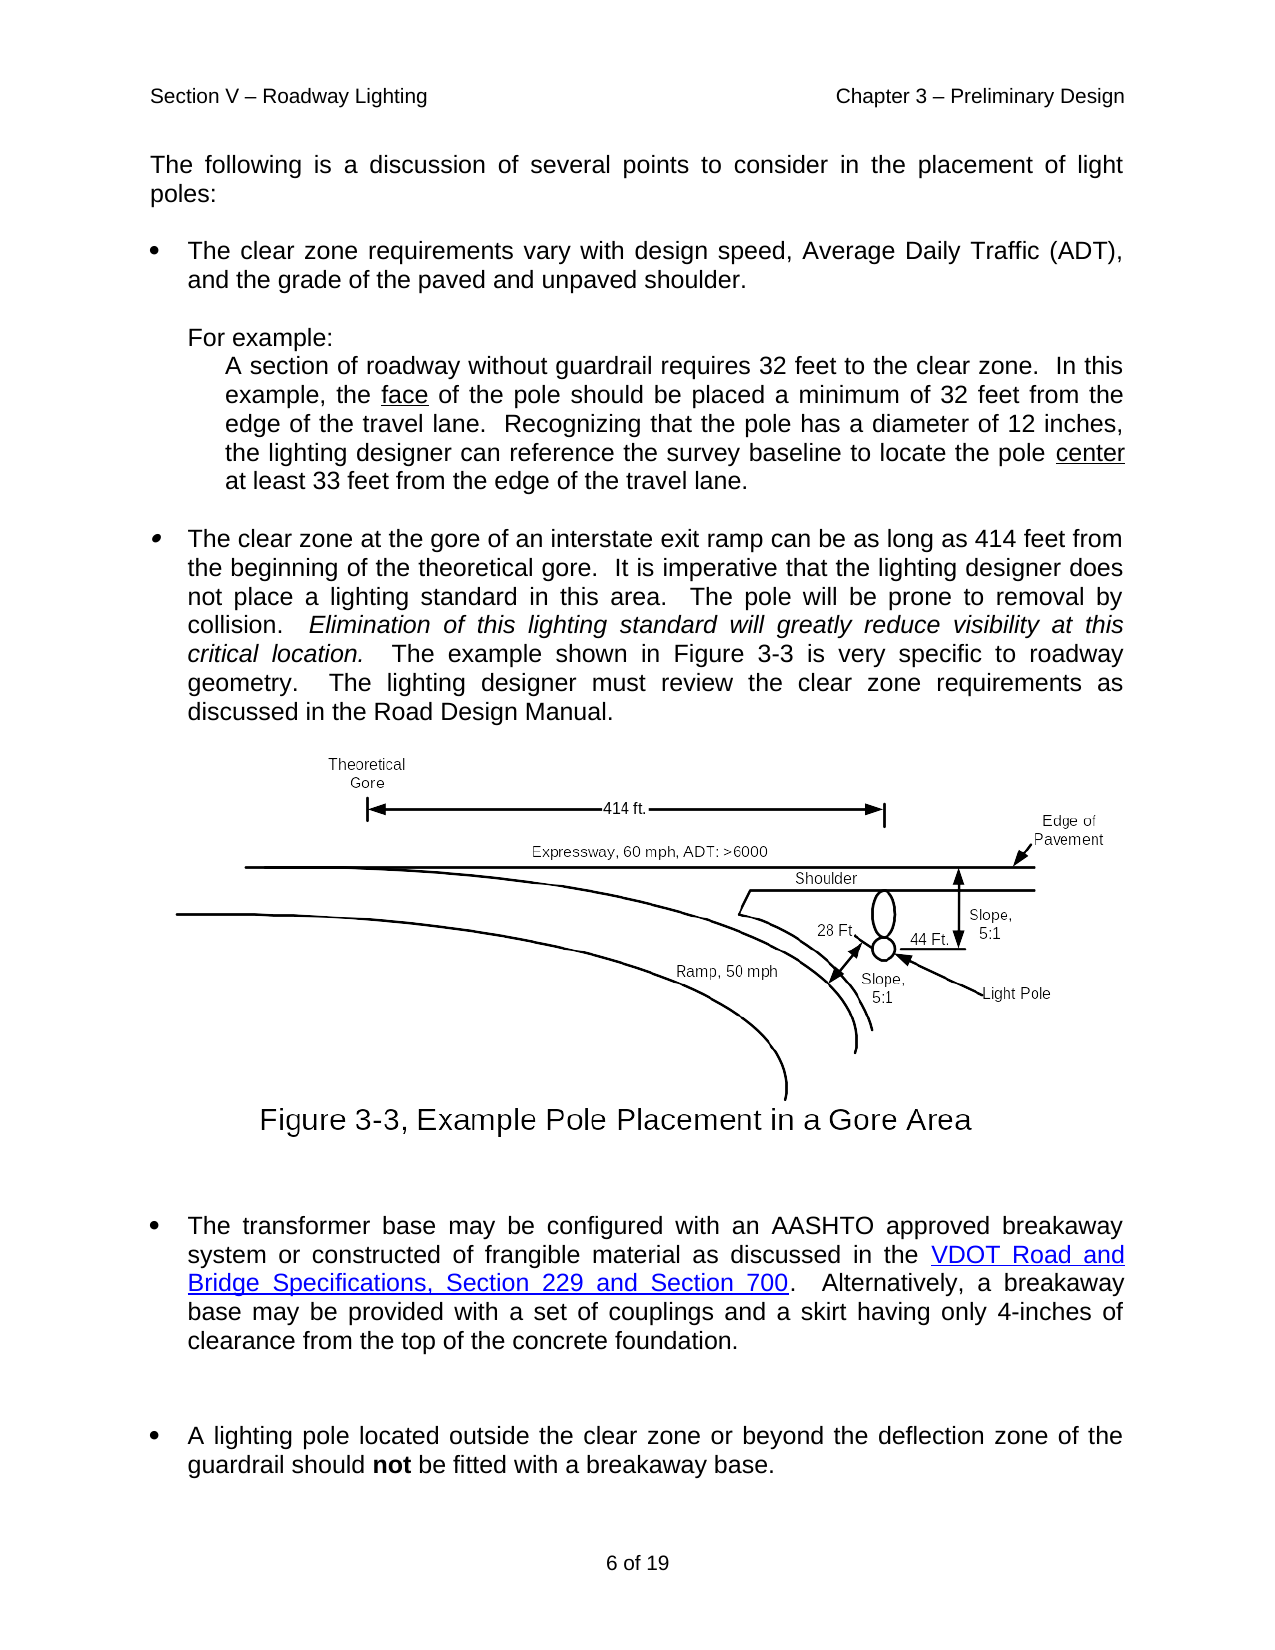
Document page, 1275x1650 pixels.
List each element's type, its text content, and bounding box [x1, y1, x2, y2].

list A lighting pole located outside the clear zone or beyond the deflection zone of the guardrail should not be fitted with a breakaway base. [150, 1421, 1125, 1478]
list The transformer base may be configured with an AASHTO approved breakaway system or constructed of frangible material as discussed in the VDOT Road and Bridge Specifications, Section 229 and Section 700. Alternatively, a breakaway base may be provided with a set of couplings and a skirt having only 4-inches of clearance from the top of the concrete foundation. [150, 1211, 1125, 1355]
text For example: [187, 323, 1125, 351]
text The following is a discussion of several points to consider in the placement of light poles: [150, 150, 1125, 207]
text A section of roadway without guardrail requires 32 feet to the clear zone. In this example, the face of the pole should be placed a minimum of 32 feet from the edge of the travel lane. Recognizing that the pole has a diameter of 12 inches, the lighting designer can reference the survey baseline to locate the pole center at least 33 feet from the edge of the travel lane. [225, 351, 1125, 495]
list The clear zone at the gore of an interstate exit ramp can be as long as 414 feet from the beginning of the theoretical gore. It is imperative that the lighting designer does not place a lighting standard in this area. The pole will be prone to removal by collision. Elimination of this lighting standard will greatly reduce visibility at this critical location. The example shown in Figure 3-3 is very specific to roadway geometry. The lighting designer must review the clear zone requirements as discussed in the Road Design Manual. [150, 524, 1125, 725]
list The clear zone requirements vary with design speed, Average Daily Traffic (ADT), and the grade of the paved and unpaved shoulder. [150, 236, 1125, 294]
